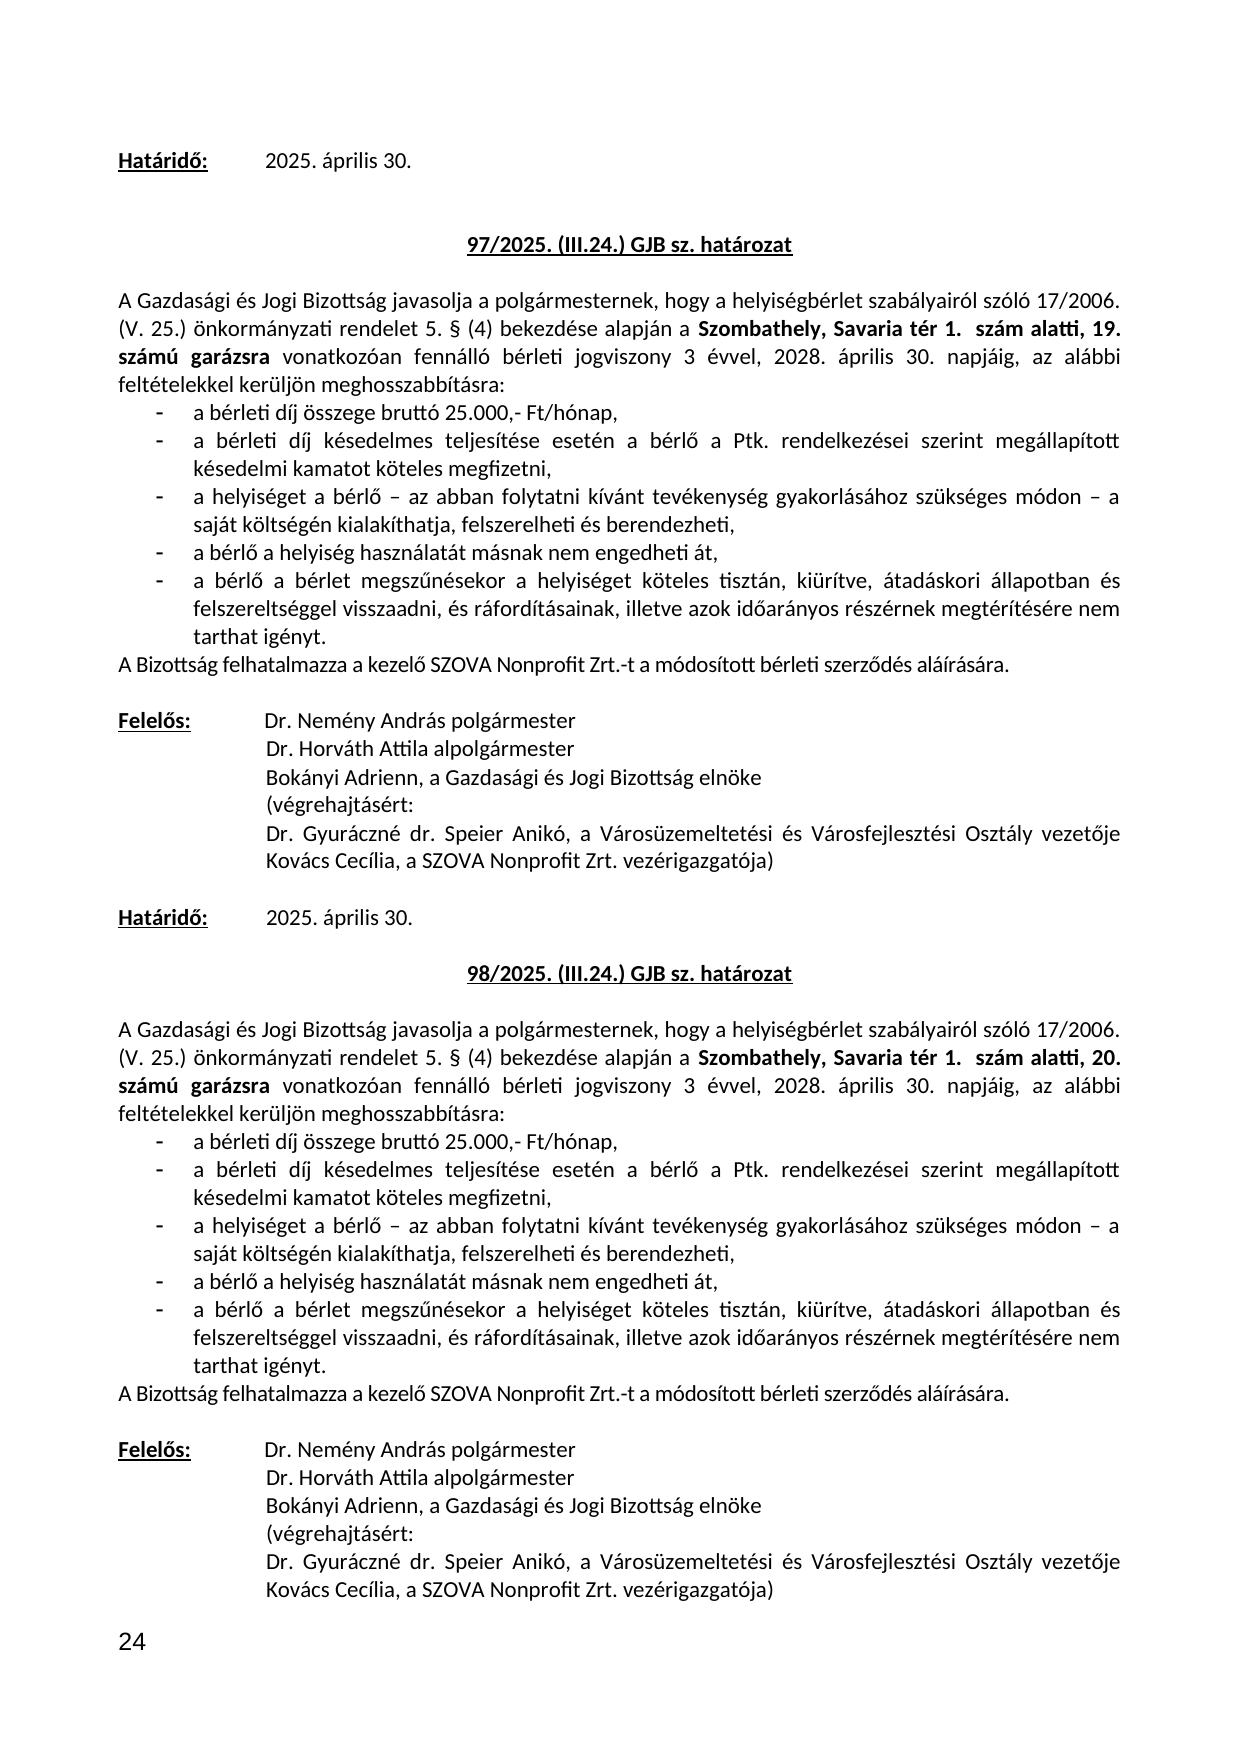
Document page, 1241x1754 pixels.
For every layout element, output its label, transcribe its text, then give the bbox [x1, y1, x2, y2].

text A Bizottság felhatalmazza a kezelő SZOVA Nonprofit Zrt.-t a módosított bérleti szerződés aláírására. [118, 1379, 1122, 1407]
list a bérleti díj összege bruttó 25.000,- Ft/hónap, [156, 1127, 1122, 1155]
list a bérlő a bérlet megszűnésekor a helyiséget köteles tisztán, kiürítve, átadáskori állapotban és felszereltséggel visszaadni, és ráfordításainak, illetve azok időarányos részérnek megtérítésére nem tarthat igényt. [156, 1295, 1122, 1379]
list a bérleti díj késedelmes teljesítése esetén a bérlő a Ptk. rendelkezései szerint megállapított késedelmi kamatot köteles megfizetni, [156, 1155, 1122, 1211]
text Felelős: Dr. Nemény András polgármester [118, 1435, 1122, 1463]
list a bérlő a bérlet megszűnésekor a helyiséget köteles tisztán, kiürítve, átadáskori állapotban és felszereltséggel visszaadni, és ráfordításainak, illetve azok időarányos részérnek megtérítésére nem tarthat igényt. [156, 566, 1122, 651]
text A Bizottság felhatalmazza a kezelő SZOVA Nonprofit Zrt.-t a módosított bérleti szerződés aláírására. [118, 651, 1122, 678]
list a bérlő a helyiség használatát másnak nem engedheti át, [156, 538, 1122, 566]
list a bérleti díj késedelmes teljesítése esetén a bérlő a Ptk. rendelkezései szerint megállapított késedelmi kamatot köteles megfizetni, [156, 426, 1122, 482]
list a bérleti díj összege bruttó 25.000,- Ft/hónap, [156, 398, 1122, 426]
text Dr. Gyuráczné dr. Speier Anikó, a Városüzemeltetési és Városfejlesztési Osztály vezetője Kovács Cecília, a SZOVA Nonprofit Zrt. vezérigazgatója) [118, 819, 1122, 875]
text Határidő: 2025. április 30. [118, 903, 1122, 931]
text 97/2025. (III.24.) GJB sz. határozat [137, 230, 1122, 258]
list a bérlő a helyiség használatát másnak nem engedheti át, [156, 1267, 1122, 1295]
text Dr. Horváth Attila alpolgármester [118, 1463, 1122, 1491]
text A Gazdasági és Jogi Bizottság javasolja a polgármesternek, hogy a helyiségbérlet szabályairól szóló 17/2006. (V. 25.) önkormányzati rendelet 5. § (4) bekezdése alapján a Szombathely, Savaria tér 1. szám alatti, 19. számú garázsra vonatkozóan fennálló bérleti jogviszony 3 évvel, 2028. április 30. napjáig, az alábbi feltételekkel kerüljön meghosszabbításra: [118, 286, 1122, 398]
text Dr. Horváth Attila alpolgármester [118, 734, 1122, 763]
text (végrehajtásért: [118, 1519, 1122, 1547]
text Határidő: 2025. április 30. [118, 146, 1122, 174]
text Dr. Gyuráczné dr. Speier Anikó, a Városüzemeltetési és Városfejlesztési Osztály vezetője Kovács Cecília, a SZOVA Nonprofit Zrt. vezérigazgatója) [118, 1547, 1122, 1603]
text A Gazdasági és Jogi Bizottság javasolja a polgármesternek, hogy a helyiségbérlet szabályairól szóló 17/2006. (V. 25.) önkormányzati rendelet 5. § (4) bekezdése alapján a Szombathely, Savaria tér 1. szám alatti, 20. számú garázsra vonatkozóan fennálló bérleti jogviszony 3 évvel, 2028. április 30. napjáig, az alábbi feltételekkel kerüljön meghosszabbításra: [118, 1015, 1122, 1127]
text Bokányi Adrienn, a Gazdasági és Jogi Bizottság elnöke [192, 763, 1122, 791]
text 98/2025. (III.24.) GJB sz. határozat [137, 959, 1122, 987]
text Felelős: Dr. Nemény András polgármester [118, 707, 1122, 734]
text (végrehajtásért: [118, 791, 1122, 819]
text Bokányi Adrienn, a Gazdasági és Jogi Bizottság elnöke [192, 1491, 1122, 1519]
